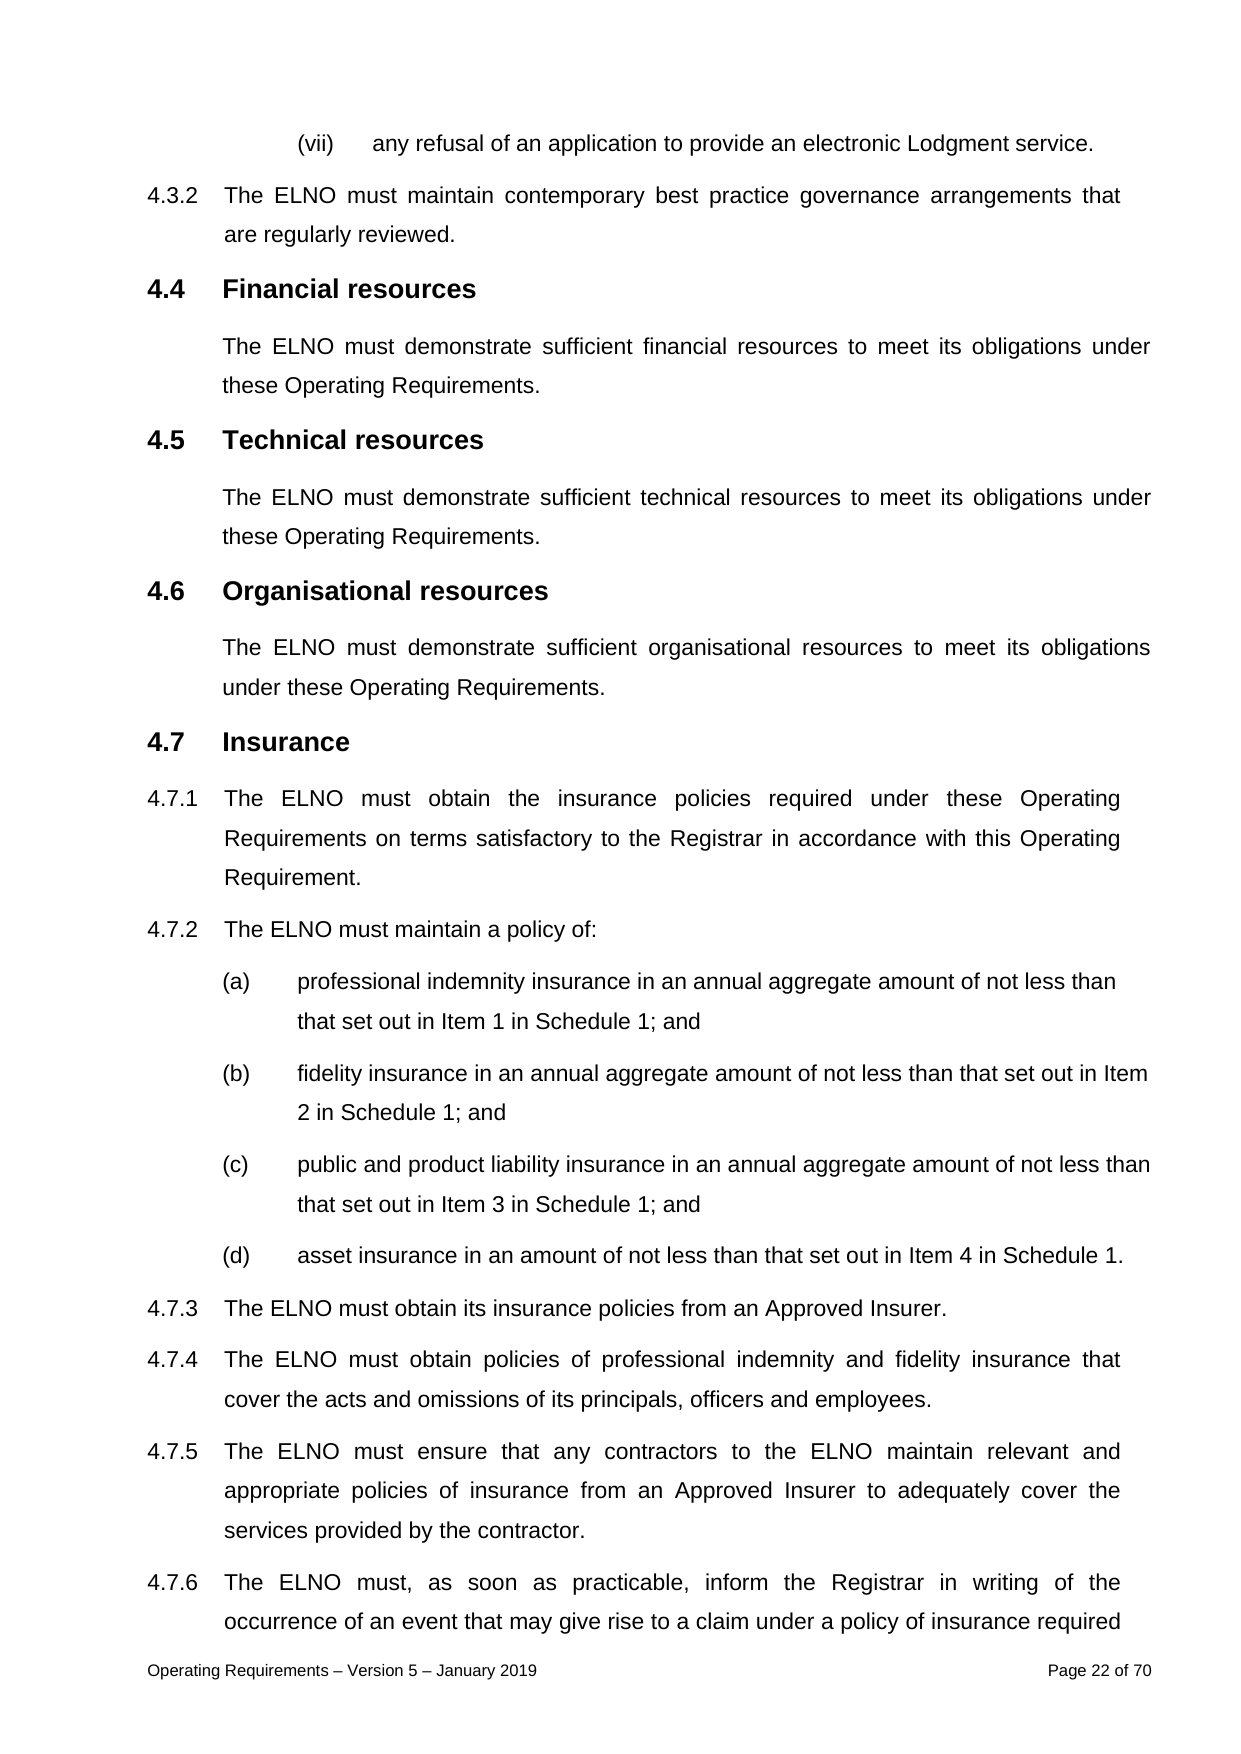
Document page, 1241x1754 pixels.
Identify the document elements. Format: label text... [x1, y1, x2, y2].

subtitle The ELNO must obtain policies of professional indemnity and fidelity insurance that cover the acts and omissions of its principals, officers and employees. [147, 1346, 1121, 1412]
subtitle The ELNO must ensure that any contractors to the ELNO maintain relevant and appropriate policies of insurance from an Approved Insurer to adequately cover the services provided by the contractor. [147, 1438, 1121, 1543]
subtitle Technical resources [147, 424, 1152, 455]
list fidelity insurance in an annual aggregate amount of not less than that set out in Item 2 in Schedule 1; and [222, 1059, 1152, 1125]
text The ELNO must demonstrate sufficient organisational resources to meet its obligations under these Operating Requirements. [222, 634, 1152, 700]
subtitle The ELNO must obtain the insurance policies required under these Operating Requirements on terms satisfactory to the Registrar in accordance with this Operating Requirement. [147, 785, 1121, 891]
subtitle The ELNO must maintain contemporary best practice governance arrangements that are regularly reviewed. [147, 182, 1121, 248]
text The ELNO must demonstrate sufficient financial resources to meet its obligations under these Operating Requirements. [222, 333, 1152, 398]
list asset insurance in an amount of not less than that set out in Item 4 in Schedule 1. [222, 1242, 1152, 1269]
list professional indemnity insurance in an annual aggregate amount of not less than that set out in Item 1 in Schedule 1; and [222, 968, 1152, 1034]
subtitle The ELNO must maintain a policy of: [147, 916, 1121, 942]
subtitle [147, 1569, 1121, 1635]
subtitle Organisational resources [147, 575, 1152, 606]
subtitle The ELNO must obtain its insurance policies from an Approved Insurer. [147, 1294, 1121, 1321]
subtitle Financial resources [147, 273, 1152, 304]
subtitle any refusal of an application to provide an electronic Lodgment service. [297, 130, 1152, 156]
list public and product liability insurance in an annual aggregate amount of not less than that set out in Item 3 in Schedule 1; and [222, 1151, 1152, 1217]
text The ELNO must demonstrate sufficient technical resources to meet its obligations under these Operating Requirements. [222, 483, 1152, 549]
subtitle Insurance [147, 726, 1152, 757]
